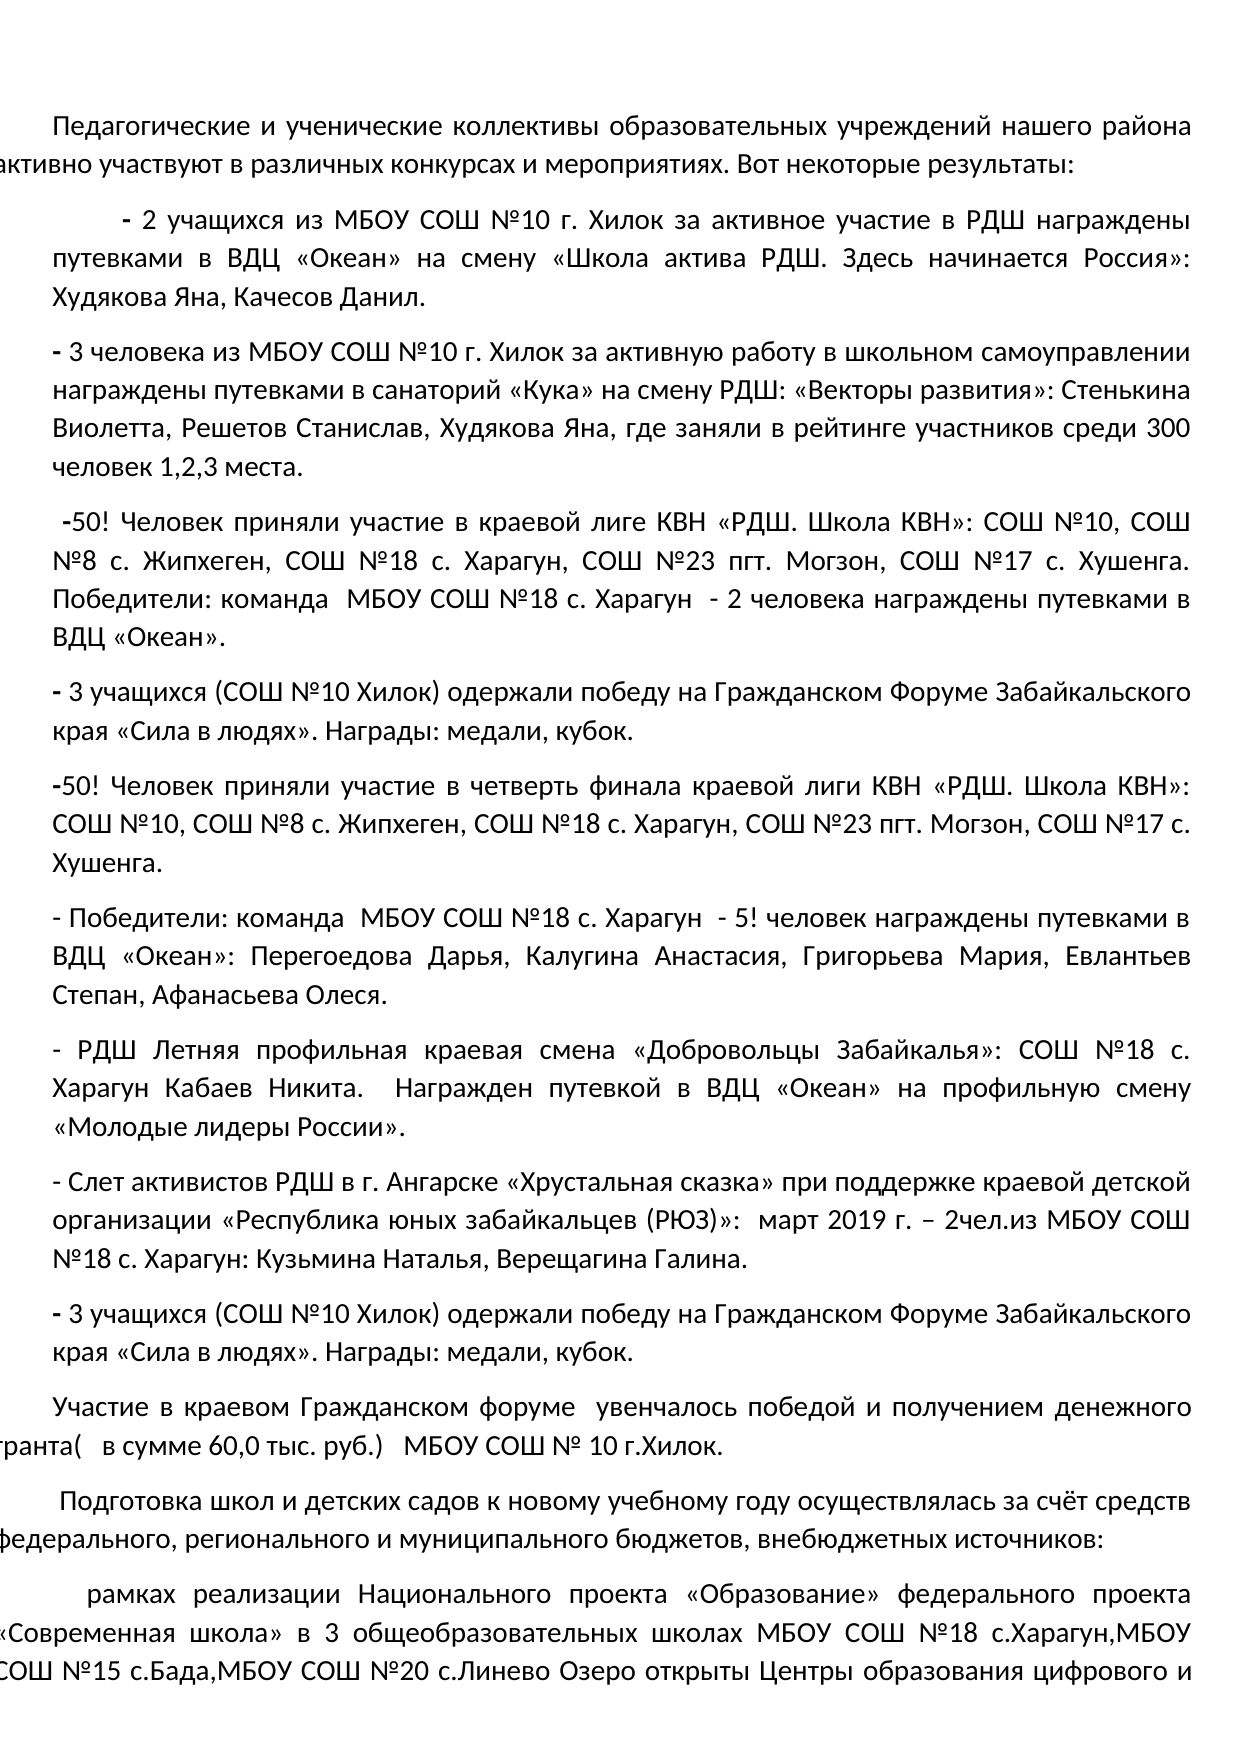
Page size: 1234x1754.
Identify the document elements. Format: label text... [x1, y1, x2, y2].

text -50! Человек приняли участие в краевой лиге КВН «РДШ. Школа КВН»: СОШ №10, СОШ №8 с. Жипхеген, СОШ №18 с. Харагун, СОШ №23 пгт. Могзон, СОШ №17 с. Хушенга. Победители: команда МБОУ СОШ №18 с. Харагун - 2 человека награждены путевками в ВДЦ «Океан». [52, 503, 1192, 654]
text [0, 1576, 1193, 1688]
text - 3 учащихся (СОШ №10 Хилок) одержали победу на Гражданском Форуме Забайкальского края «Сила в людях». Награды: медали, кубок. [52, 673, 1192, 748]
text - Победители: команда МБОУ СОШ №18 с. Харагун - 5! человек награждены путевками в ВДЦ «Океан»: Перегоедова Дарья, Калугина Анастасия, Григорьева Мария, Евлантьев Степан, Афанасьева Олеся. [52, 899, 1192, 1012]
text - РДШ Летняя профильная краевая смена «Добровольцы Забайкалья»: СОШ №18 с. Харагун Кабаев Никита. Награжден путевкой в ВДЦ «Океан» на профильную смену «Молодые лидеры России». [52, 1031, 1192, 1143]
text Участие в краевом Гражданском форуме увенчалось победой и получением денежного гранта( в сумме 60,0 тыс. руб.) МБОУ СОШ № 10 г.Хилок. [0, 1388, 1193, 1463]
text - 3 человека из МБОУ СОШ №10 г. Хилок за активную работу в школьном самоуправлении награждены путевками в санаторий «Кука» на смену РДШ: «Векторы развития»: Стенькина Виолетта, Решетов Станислав, Худякова Яна, где заняли в рейтинге участников среди 300 человек 1,2,3 места. [52, 333, 1192, 484]
text Педагогические и ученические коллективы образовательных учреждений нашего района активно участвуют в различных конкурсах и мероприятиях. Вот некоторые результаты: [0, 107, 1193, 181]
text Подготовка школ и детских садов к новому учебному году осуществлялась за счёт средств федерального, регионального и муниципального бюджетов, внебюджетных источников: [0, 1482, 1193, 1556]
text - Слет активистов РДШ в г. Ангарске «Хрустальная сказка» при поддержке краевой детской организации «Республика юных забайкальцев (РЮЗ)»: март 2019 г. – 2чел.из МБОУ СОШ №18 с. Харагун: Кузьмина Наталья, Верещагина Галина. [52, 1163, 1192, 1276]
text - 3 учащихся (СОШ №10 Хилок) одержали победу на Гражданском Форуме Забайкальского края «Сила в людях». Награды: медали, кубок. [52, 1295, 1192, 1369]
text - 2 учащихся из МБОУ СОШ №10 г. Хилок за активное участие в РДШ награждены путевками в ВДЦ «Океан» на смену «Школа актива РДШ. Здесь начинается Россия»: Худякова Яна, Качесов Данил. [52, 201, 1192, 313]
text -50! Человек приняли участие в четверть финала краевой лиги КВН «РДШ. Школа КВН»: СОШ №10, СОШ №8 с. Жипхеген, СОШ №18 с. Харагун, СОШ №23 пгт. Могзон, СОШ №17 с. Хушенга. [52, 767, 1192, 879]
